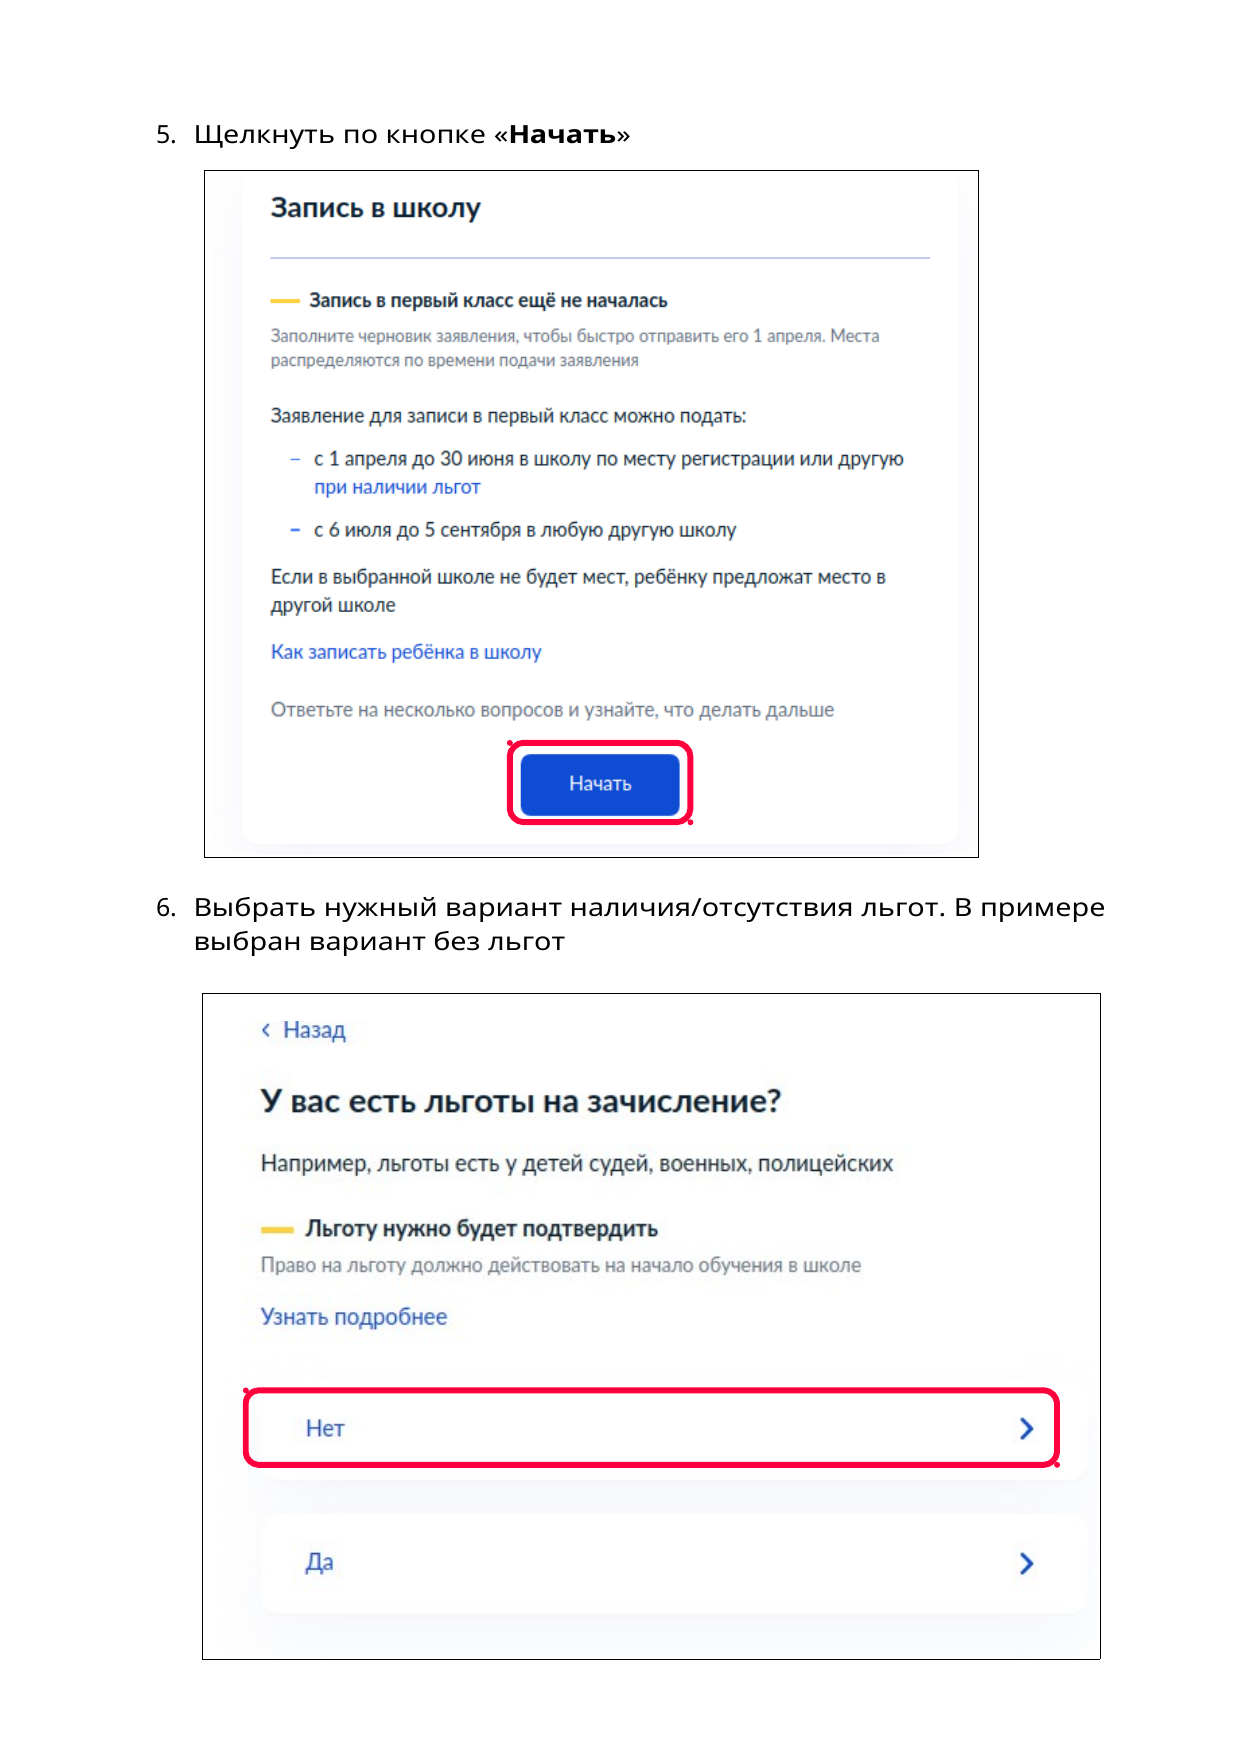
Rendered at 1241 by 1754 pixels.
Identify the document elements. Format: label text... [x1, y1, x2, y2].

picture [218, 1021, 1097, 1657]
picture [210, 173, 976, 855]
list Выбрать нужный вариант наличия/отсутствия льгот. В примере выбран вариант без льгот [156, 890, 1151, 958]
list Щелкнуть по кнопке «Начать» [156, 116, 1196, 150]
